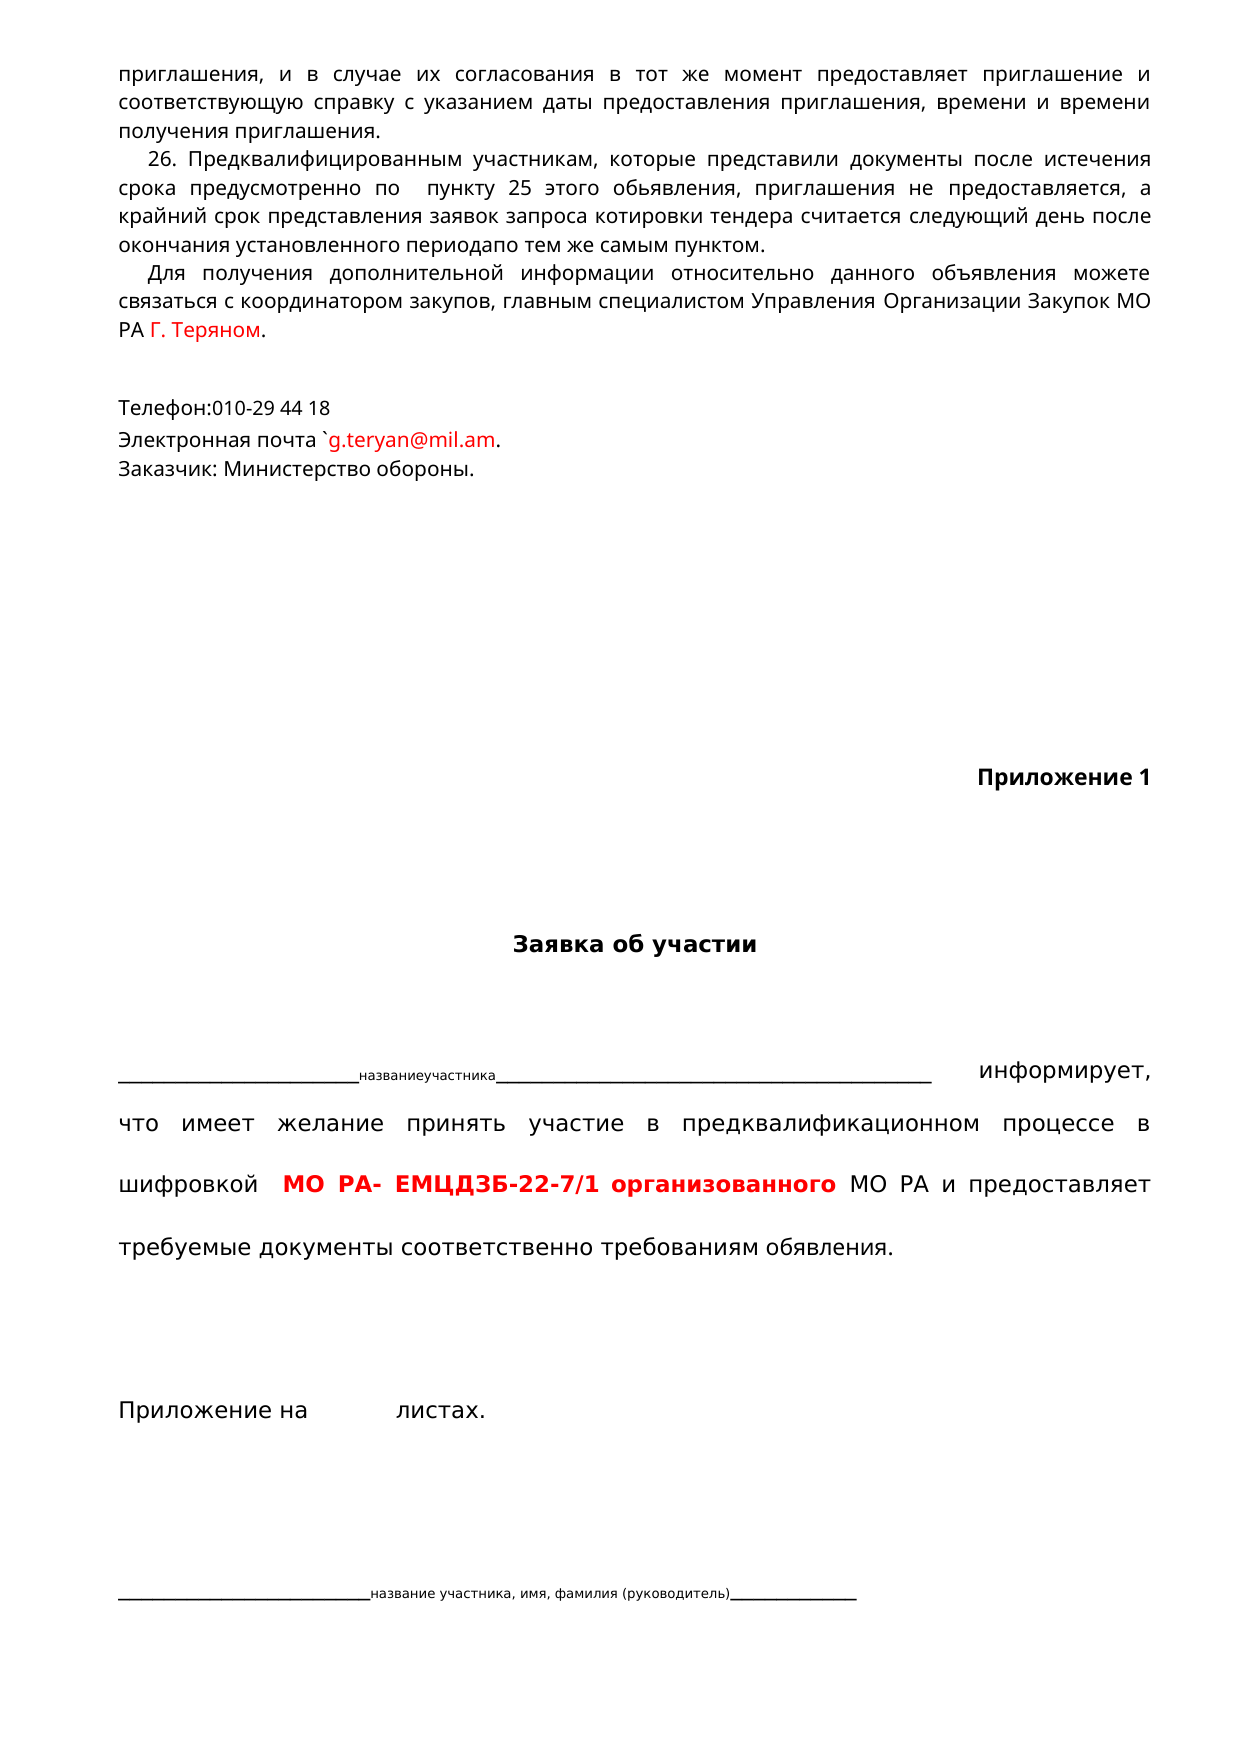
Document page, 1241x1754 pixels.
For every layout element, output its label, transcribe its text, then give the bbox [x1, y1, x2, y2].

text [118, 59, 1152, 144]
text Приложение 1 [118, 761, 1152, 792]
text Телефон:010-29 44 18 [118, 393, 1152, 421]
text Заявка об участии [118, 931, 1152, 958]
text ______________________название участника, имя, фамилия (руководитель)___________ [118, 1574, 1152, 1601]
text _____________________названиеучастника______________________________________ информирует, что имеет желание принять участие в предквалификационном процессе в шифровкой МО РА- ЕМЦДЗБ-22-7/1 организованного МО РА и предоставляет требуемые документы соответственно требованиям обявления. [118, 1057, 1152, 1262]
text Заказчик: Министерство обороны. [118, 454, 1152, 482]
text 26. Предквалифицированным участникам, которые представили документы после истечения срока предусмотренно по пункту 25 этого обьявления, приглашения не предоставляется, а крайний срок представления заявок запроса котировки тендера считается следующий день после окончания установленного периодапо тем же самым пунктом. [118, 144, 1152, 258]
text Приложение на листах. [118, 1397, 1152, 1424]
text Для получения дополнительной информации относительно данного объявления можете связаться с координатором закупов, главным специалистом Управления Организации Закупок МО РА Г. Теряном. [118, 258, 1152, 343]
text Электронная почта `g.teryan@mil.am. [118, 425, 1152, 454]
